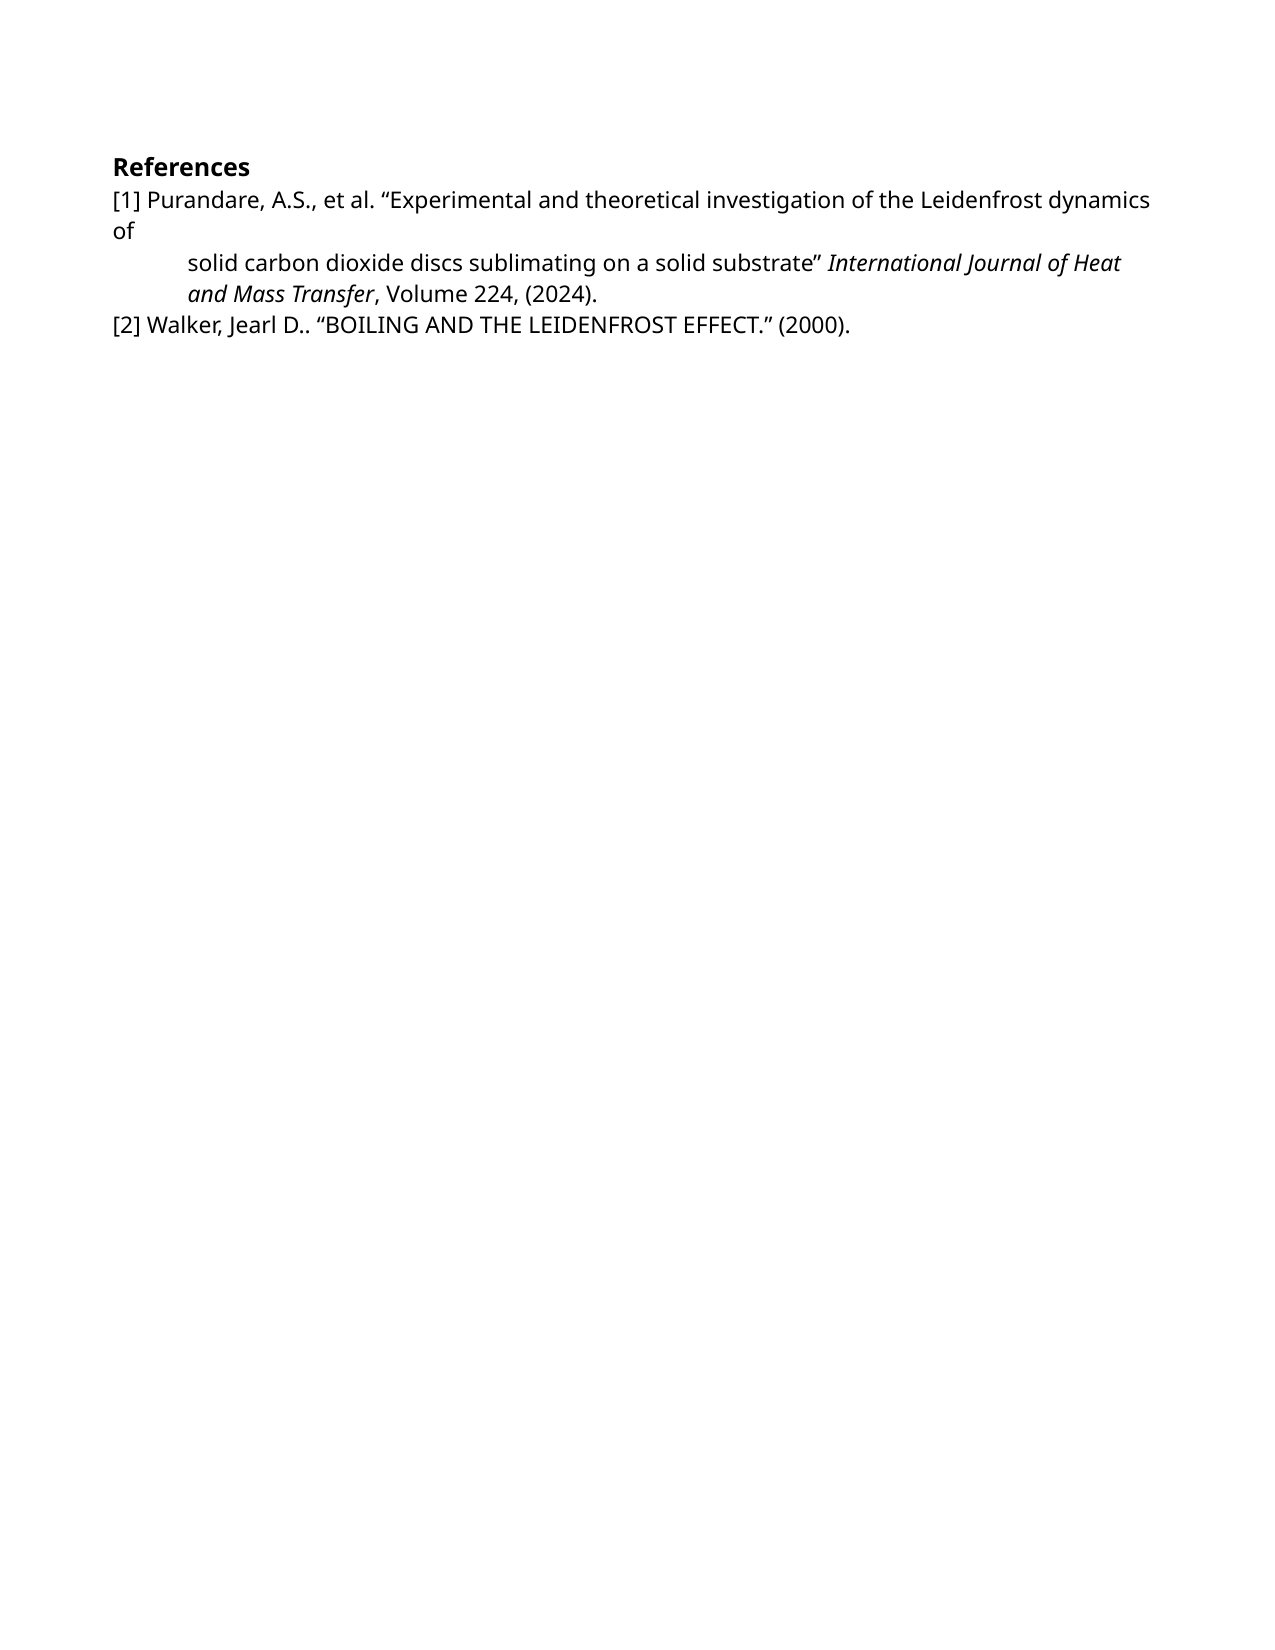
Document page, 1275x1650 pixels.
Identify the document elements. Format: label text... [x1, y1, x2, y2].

text References [112, 150, 1162, 184]
text [1] Purandare, A.S., et al. “Experimental and theoretical investigation of the Leidenfrost dynamics of [112, 184, 1162, 247]
text [2] Walker, Jearl D.. “BOILING AND THE LEIDENFROST EFFECT.” (2000). [112, 309, 1162, 340]
text solid carbon dioxide discs sublimating on a solid substrate” International Journal of Heat and Mass Transfer, Volume 224, (2024). [187, 247, 1162, 309]
